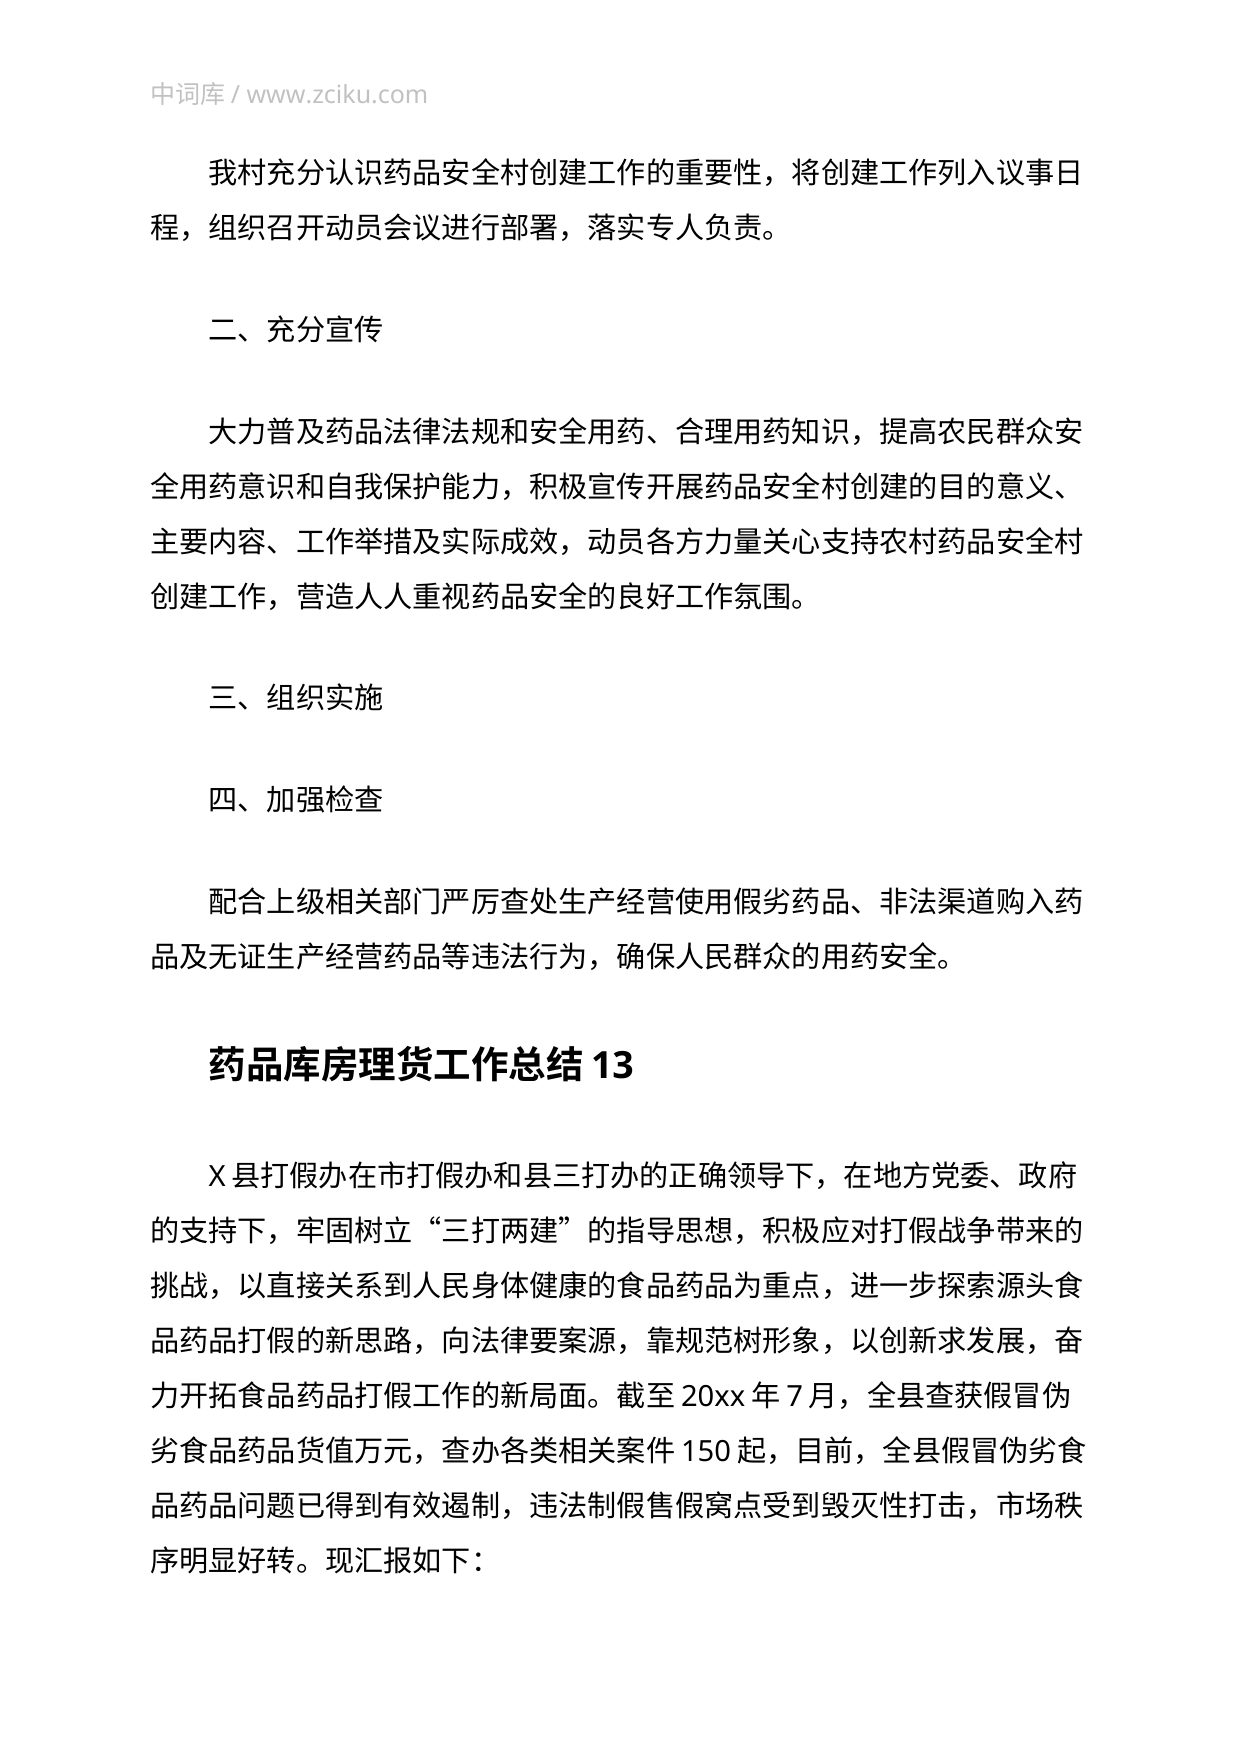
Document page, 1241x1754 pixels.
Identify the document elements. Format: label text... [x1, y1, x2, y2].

text 二、充分宣传 [150, 307, 1090, 349]
text 三、组织实施 [150, 675, 1090, 717]
text 我村充分认识药品安全村创建工作的重要性，将创建工作列入议事日程，组织召开动员会议进行部署，落实专人负责。 [150, 150, 1090, 247]
text 配合上级相关部门严厉查处生产经营使用假劣药品、非法渠道购入药品及无证生产经营药品等违法行为，确保人民群众的用药安全。 [150, 878, 1090, 976]
text 大力普及药品法律法规和安全用药、合理用药知识，提高农民群众安全用药意识和自我保护能力，积极宣传开展药品安全村创建的目的意义、主要内容、工作举措及实际成效，动员各方力量关心支持农村药品安全村创建工作，营造人人重视药品安全的良好工作氛围。 [150, 408, 1090, 615]
text 药品库房理货工作总结13 [150, 1035, 1090, 1089]
text X县打假办在市打假办和县三打办的正确领导下，在地方党委、政府的支持下，牢固树立“三打两建”的指导思想，积极应对打假战争带来的挑战，以直接关系到人民身体健康的食品药品为重点，进一步探索源头食品药品打假的新思路，向法律要案源，靠规范树形象，以创新求发展，奋力开拓食品药品打假工作的新局面。截至20xx年7月，全县查获假冒伪劣食品药品货值万元，查办各类相关案件150起，目前，全县假冒伪劣食品药品问题已得到有效遏制，违法制假售假窝点受到毁灭性打击，市场秩序明显好转。现汇报如下： [150, 1153, 1090, 1579]
text 四、加强检查 [150, 777, 1090, 819]
